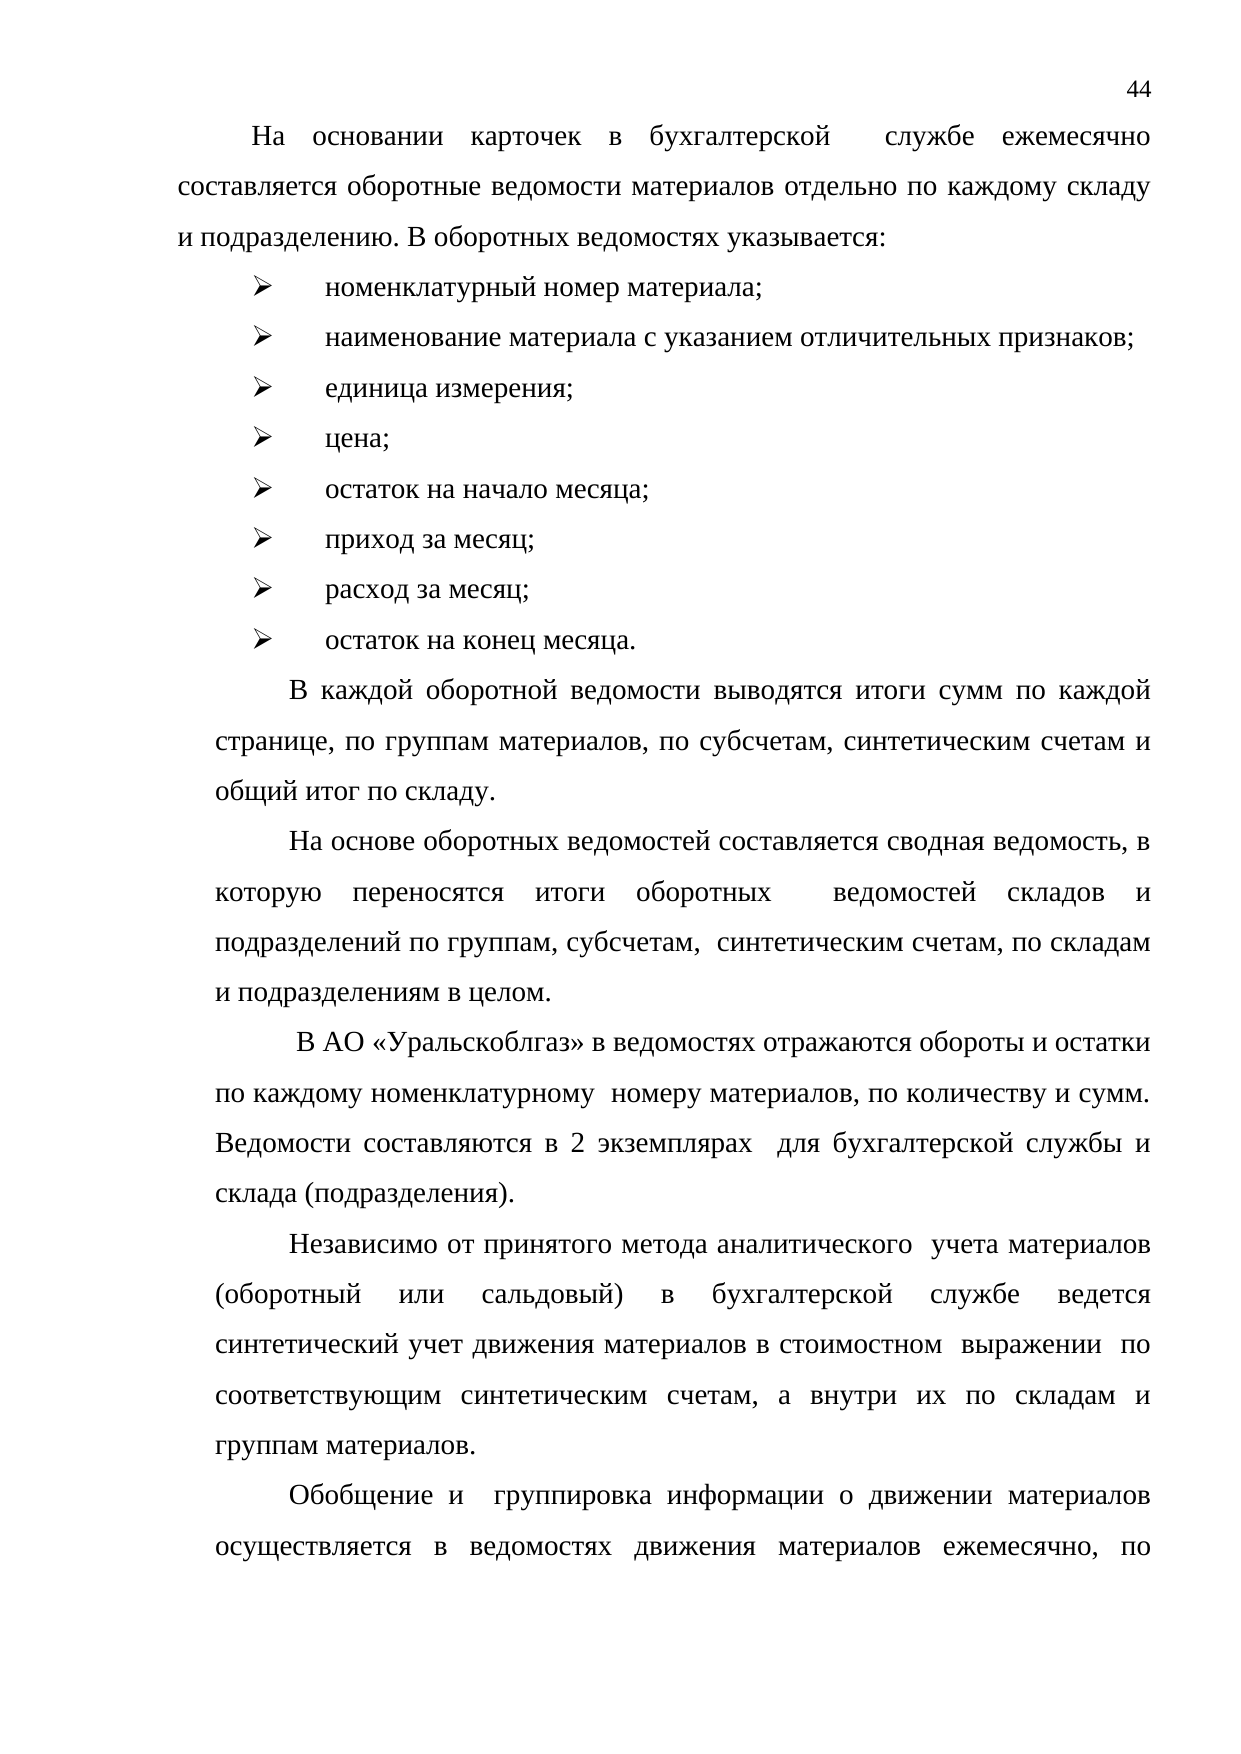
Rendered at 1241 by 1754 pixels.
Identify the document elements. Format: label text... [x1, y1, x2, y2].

text На основании карточек в бухгалтерской службе ежемесячно составляется оборотные ведомости материалов отдельно по каждому складу и подразделению. В оборотных ведомостях указывается: [177, 118, 1152, 252]
list расход за месяц; [177, 572, 1152, 605]
list наименование материала с указанием отличительных признаков; [177, 319, 1152, 353]
text На основе оборотных ведомостей составляется сводная ведомость, в которую переносятся итоги оборотных ведомостей складов и подразделений по группам, субсчетам, синтетическим счетам, по складам и подразделениям в целом. [215, 823, 1152, 1008]
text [215, 1477, 1152, 1561]
list остаток на конец месяца. [177, 622, 1152, 656]
text Независимо от принятого метода аналитического учета материалов (оборотный или сальдовый) в бухгалтерской службе ведется синтетический учет движения материалов в стоимостном выражении по соответствующим синтетическим счетам, а внутри их по складам и группам материалов. [215, 1226, 1152, 1461]
list приход за месяц; [177, 521, 1152, 555]
list единица измерения; [177, 370, 1152, 403]
list цена; [177, 420, 1152, 454]
text В АО «Уральскоблгаз» в ведомостях отражаются обороты и остатки по каждому номенклатурному номеру материалов, по количеству и сумм. Ведомости составляются в 2 экземплярах для бухгалтерской службы и склада (подразделения). [215, 1024, 1152, 1209]
text В каждой оборотной ведомости выводятся итоги сумм по каждой странице, по группам материалов, по субсчетам, синтетическим счетам и общий итог по складу. [215, 672, 1152, 807]
list остаток на начало месяца; [177, 471, 1152, 504]
list номенклатурный номер материала; [177, 269, 1152, 303]
